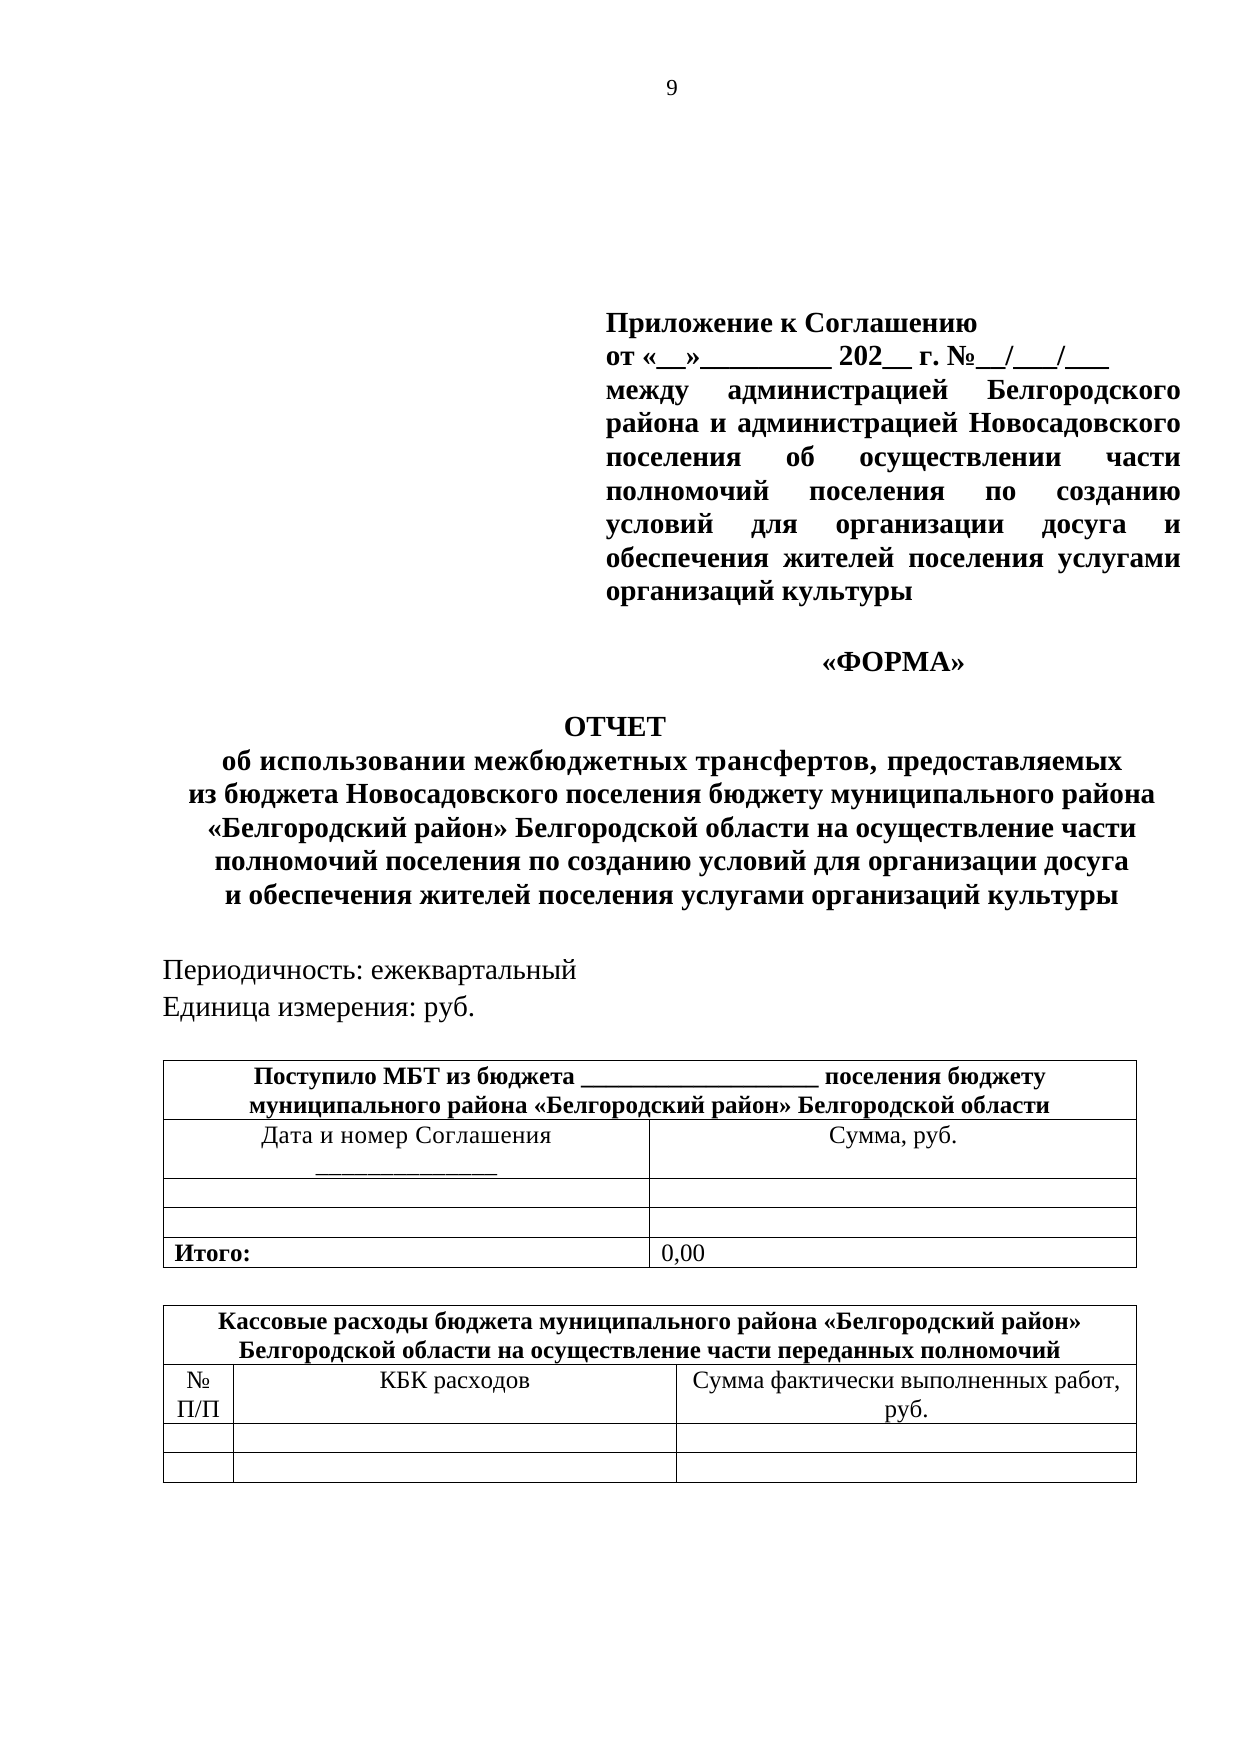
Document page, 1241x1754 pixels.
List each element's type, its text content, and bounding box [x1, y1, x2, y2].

table_cell КБК расходов [234, 1365, 676, 1422]
table_cell [164, 1453, 233, 1482]
table_header Поступило МБТ из бюджета ___________________ поселения бюджету муниципального района «Белгородский район» Белгородской области [164, 1061, 1136, 1119]
text Отчет [162, 709, 1181, 743]
table_cell [164, 1179, 649, 1207]
table_cell № п/п [164, 1365, 233, 1422]
text от «__»_________ 202__ г. №__/___/___ [606, 338, 1181, 372]
table_cell [234, 1453, 676, 1482]
table_cell [164, 1424, 233, 1452]
text «ФОРМА» [606, 644, 1181, 678]
text Приложение к Соглашению [606, 305, 1181, 338]
table_cell [650, 1179, 1136, 1207]
table_cell сумма, руб. [650, 1120, 1136, 1177]
table_cell [164, 1208, 649, 1237]
table_cell 0,00 [650, 1238, 1136, 1267]
table_cell [677, 1424, 1136, 1452]
text об использовании межбюджетных трансфертов, предоставляемых из бюджета Новосадовского поселения бюджету муниципального района «Белгородский район» Белгородской области на осуществление части полномочий поселения по созданию условий для организации досуга и обеспечения жителей поселения услугами организаций культуры [162, 743, 1181, 910]
table_header Кассовые расходы бюджета муниципального района «Белгородский район» Белгородской области на осуществление части переданных полномочий [164, 1306, 1136, 1364]
text между администрацией Белгородского района и администрацией Новосадовского поселения об осуществлении части полномочий поселения по созданию условий для организации досуга и обеспечения жителей поселения услугами организаций культуры [606, 372, 1181, 607]
text Периодичность: ежеквартальный [162, 948, 1181, 985]
table_cell [650, 1208, 1136, 1237]
table_cell Итого: [164, 1238, 649, 1267]
table_cell Сумма фактически выполненных работ, руб. [677, 1365, 1136, 1422]
table_cell [677, 1453, 1136, 1482]
text Единица измерения: руб. [162, 985, 1181, 1023]
table_cell Дата и номер Соглашения ______________ [164, 1120, 649, 1177]
table_cell [234, 1424, 676, 1452]
